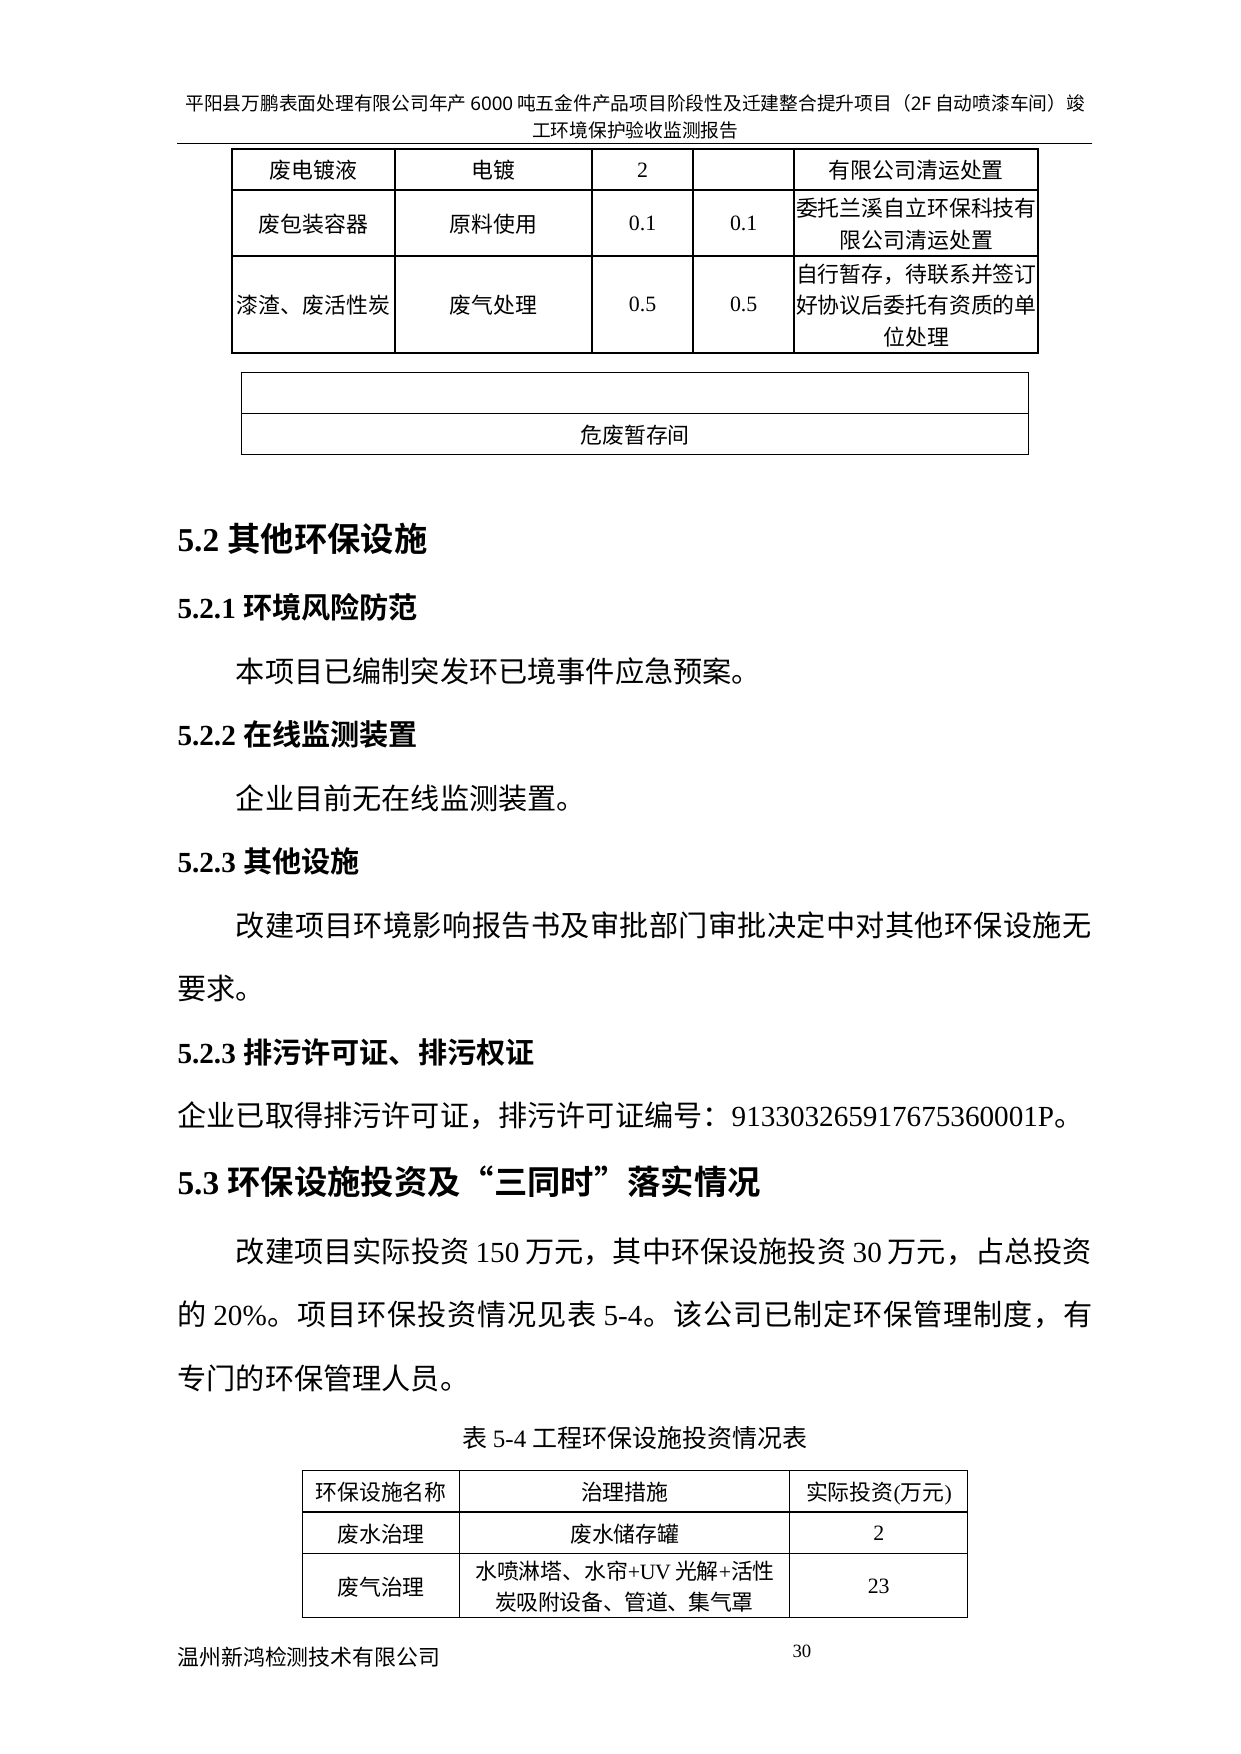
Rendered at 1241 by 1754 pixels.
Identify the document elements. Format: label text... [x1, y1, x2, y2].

table_header 实际投资(万元) [790, 1471, 967, 1511]
table_cell 0.5 [593, 257, 692, 352]
table_cell 委托平阳县环源污泥处置有限公司清运处置 [795, 150, 1037, 189]
table_header 治理措施 [460, 1471, 789, 1511]
table_cell 委托兰溪自立环保科技有限公司清运处置 [795, 191, 1037, 254]
table_cell 水喷淋塔、水帘+UV光解+活性炭吸附设备、管道、集气罩 [460, 1554, 789, 1617]
table_cell 废气处理 [396, 257, 591, 352]
table_cell 废气治理 [303, 1554, 459, 1617]
table_cell 5 [694, 150, 793, 189]
text 本项目已编制突发环已境事件应急预案。 [177, 648, 1092, 691]
table_cell 自行暂存，待联系并签订好协议后委托有资质的单位处理 [795, 257, 1037, 352]
table_cell 电镀 [396, 150, 591, 189]
subtitle 表5-4 工程环保设施投资情况表 [177, 1419, 1092, 1455]
text 改建项目实际投资150万元，其中环保设施投资30万元，占总投资的20%。项目环保投资情况见表5-4。该公司已制定环保管理制度，有专门的环保管理人员。 [177, 1228, 1092, 1397]
table_header 环保设施名称 [303, 1471, 459, 1511]
table_cell 2 [593, 150, 692, 189]
table_cell 2 [790, 1513, 967, 1553]
subtitle 5.2.2 在线监测装置 [177, 712, 1092, 754]
table_cell 23 [790, 1554, 967, 1617]
table_cell 漆渣、废活性炭 [233, 257, 394, 352]
table_cell 废电镀液 [233, 150, 394, 189]
table_cell 废水治理 [303, 1513, 459, 1553]
table_cell 0.5 [694, 257, 793, 352]
table_header [242, 373, 1028, 413]
text 企业目前无在线监测装置。 [177, 775, 1092, 818]
table_cell 0.1 [593, 191, 692, 254]
subtitle 5.2.3 其他设施 [177, 839, 1092, 881]
table_cell 危废暂存间 [242, 414, 1028, 454]
text 5.2.3 排污许可证、排污权证 [177, 1029, 1092, 1071]
text 改建项目环境影响报告书及审批部门审批决定中对其他环保设施无要求。 [177, 902, 1092, 1008]
title 5.3 环保设施投资及“三同时”落实情况 [177, 1156, 1092, 1204]
title 企业已取得排污许可证，排污许可证编号：913303265917675360001P。 [177, 1093, 1092, 1135]
subtitle 5.2.1 环境风险防范 [177, 585, 1092, 627]
table_cell 废包装容器 [233, 191, 394, 254]
table_cell 废水储存罐 [460, 1513, 789, 1553]
table_cell 原料使用 [396, 191, 591, 254]
title 5.2 其他环保设施 [177, 513, 1092, 561]
table_cell 0.1 [694, 191, 793, 254]
